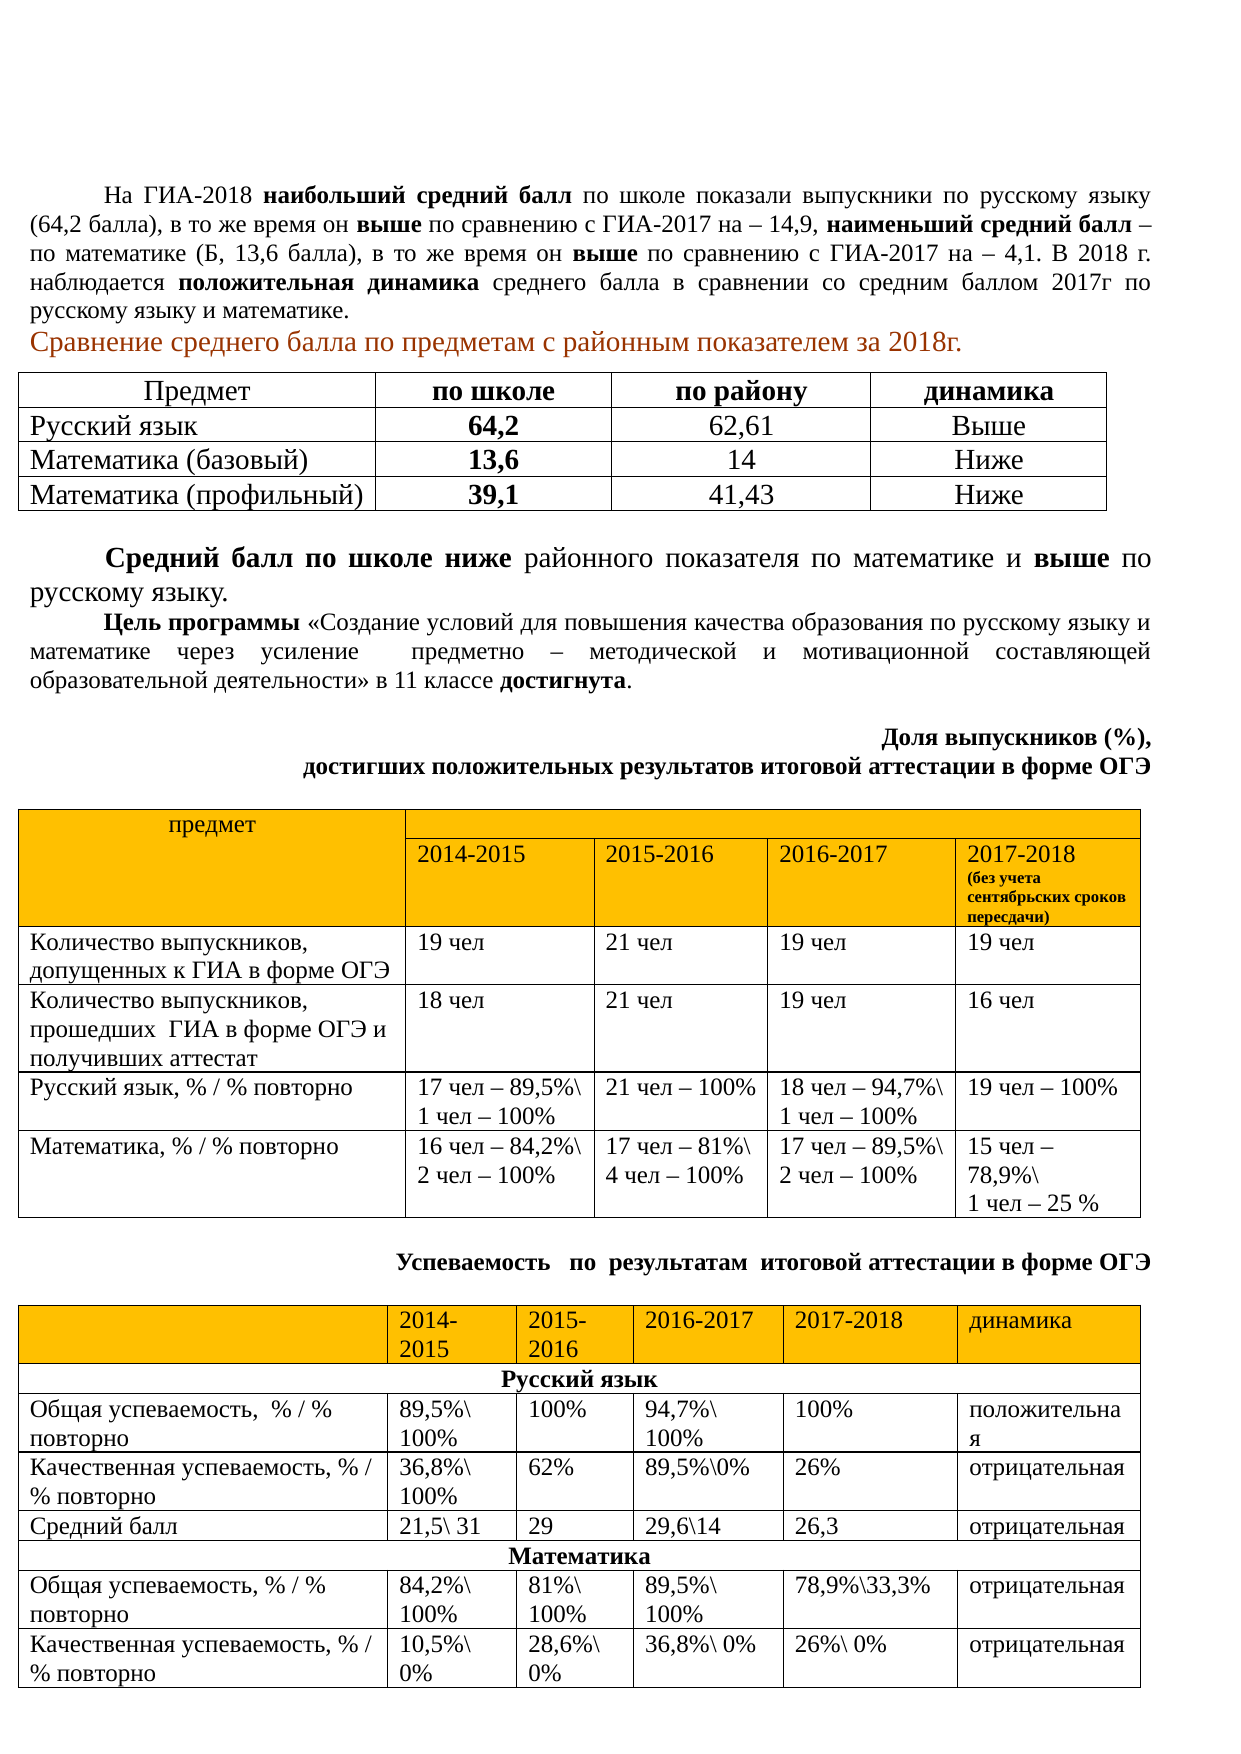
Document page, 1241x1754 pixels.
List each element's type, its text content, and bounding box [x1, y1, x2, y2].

table_cell Ниже [871, 442, 1106, 476]
table_cell 13,6 [376, 442, 611, 476]
table_header [406, 810, 1140, 838]
table_header предмет [19, 810, 405, 926]
table_cell 29,6\14 [634, 1511, 783, 1540]
table_cell Математика (профильный) [19, 477, 375, 510]
table_cell Общая успеваемость, % / % повторно [19, 1394, 387, 1451]
table_cell 14 [612, 442, 870, 476]
table_cell положительная [958, 1394, 1140, 1451]
table_cell Русский язык, % / % повторно [19, 1073, 405, 1130]
table_cell 18 чел – 94,7%\ 1 чел – 100% [768, 1073, 955, 1130]
table_cell 19 чел [768, 985, 955, 1071]
list Доля выпускников (%), [217, 722, 1152, 751]
table_cell отрицательная [958, 1453, 1140, 1510]
table_cell 17 чел – 89,5%\ 1 чел – 100% [406, 1073, 594, 1130]
table_cell 28,6%\ 0% [517, 1629, 633, 1687]
table_cell Количество выпускников, прошедших ГИА в форме ОГЭ и получивших аттестат [19, 985, 405, 1071]
table_cell Средний балл [19, 1511, 387, 1540]
table_header 2015-2016 [517, 1306, 633, 1363]
table_cell 21 чел [595, 985, 767, 1071]
table_cell 41,43 [612, 477, 870, 510]
table_cell 15 чел – 78,9%\ 1 чел – 25 % [956, 1131, 1140, 1217]
table_cell Математика, % / % повторно [19, 1131, 405, 1217]
table_cell 16 чел – 84,2%\ 2 чел – 100% [406, 1131, 594, 1217]
table_cell 19 чел [956, 927, 1140, 984]
table_cell 62,61 [612, 408, 870, 441]
text Средний балл по школе ниже районного показателя по математике и выше по русскому языку. [29, 540, 1152, 607]
table_cell 21,5\ 31 [388, 1511, 516, 1540]
table_cell 26%\ 0% [784, 1629, 957, 1687]
table_cell 89,5%\100% [634, 1571, 783, 1628]
table_cell Общая успеваемость, % / % повторно [19, 1571, 387, 1628]
table_header по школе [376, 373, 611, 407]
table_cell Количество выпускников, допущенных к ГИА в форме ОГЭ [19, 927, 405, 984]
table_cell 89,5%\0% [634, 1453, 783, 1510]
table_cell 10,5%\ 0% [388, 1629, 516, 1687]
table_cell отрицательная [958, 1629, 1140, 1687]
list достигших положительных результатов итоговой аттестации в форме ОГЭ [217, 751, 1152, 780]
table_header по району [612, 373, 870, 407]
table_cell 78,9%\33,3% [784, 1571, 957, 1628]
table_cell отрицательная [958, 1571, 1140, 1628]
table_cell 94,7%\100% [634, 1394, 783, 1451]
table_header динамика [958, 1306, 1140, 1363]
table_cell 36,8%\ 100% [388, 1453, 516, 1510]
table_cell 29 [517, 1511, 633, 1540]
table_header 2014-2015 [388, 1306, 516, 1363]
table_cell 17 чел – 81%\ 4 чел – 100% [595, 1131, 767, 1217]
table_cell 17 чел – 89,5%\ 2 чел – 100% [768, 1131, 955, 1217]
text На ГИА-2018 наибольший средний балл по школе показали выпускники по русскому языку (64,2 балла), в то же время он выше по сравнению с ГИА-2017 на – 14,9, наименьший средний балл – по математике (Б, 13,6 балла), в то же время он выше по сравнению с ГИА-2017 на – 4,1. В 2018 г. наблюдается положительная динамика среднего балла в сравнении со средним баллом 2017г по русскому языку и математике. [29, 180, 1152, 324]
table_cell Русский язык [19, 408, 375, 441]
table_cell 2014-2015 [406, 839, 594, 926]
table_cell 18 чел [406, 985, 594, 1071]
table_cell 100% [517, 1394, 633, 1451]
table_cell Выше [871, 408, 1106, 441]
table_cell 2015-2016 [595, 839, 767, 926]
table_cell Качественная успеваемость, % / % повторно [19, 1629, 387, 1687]
table_cell 89,5%\ 100% [388, 1394, 516, 1451]
table_cell 2016-2017 [768, 839, 955, 926]
table_header 2017-2018 [784, 1306, 957, 1363]
table_cell Качественная успеваемость, % / % повторно [19, 1453, 387, 1510]
table_cell 26% [784, 1453, 957, 1510]
table_header 2016-2017 [634, 1306, 783, 1363]
table_cell 36,8%\ 0% [634, 1629, 783, 1687]
table_cell 19 чел – 100% [956, 1073, 1140, 1130]
table_header [19, 1306, 387, 1363]
table_cell 100% [784, 1394, 957, 1451]
table_cell 62% [517, 1453, 633, 1510]
table_cell 26,3 [784, 1511, 957, 1540]
table_cell 19 чел [768, 927, 955, 984]
table_cell 16 чел [956, 985, 1140, 1071]
table_cell 39,1 [376, 477, 611, 510]
table_cell 64,2 [376, 408, 611, 441]
table_cell 2017-2018 (без учета сентябрьских сроков пересдачи) [956, 839, 1140, 926]
table_header динамика [871, 373, 1106, 407]
table_cell Ниже [871, 477, 1106, 510]
table_cell 84,2%\ 100% [388, 1571, 516, 1628]
list Успеваемость по результатам итоговой аттестации в форме ОГЭ [217, 1247, 1152, 1276]
table_header Предмет [19, 373, 375, 407]
table_cell 21 чел – 100% [595, 1073, 767, 1130]
table_cell 21 чел [595, 927, 767, 984]
table_cell Русский язык [19, 1364, 1140, 1393]
table_cell Математика (базовый) [19, 442, 375, 476]
text Сравнение среднего балла по предметам с районным показателем за 2018г. [29, 324, 1152, 358]
table_cell 81%\ 100% [517, 1571, 633, 1628]
table_cell Математика [19, 1541, 1140, 1569]
text Цель программы «Создание условий для повышения качества образования по русскому языку и математике через усиление предметно – методической и мотивационной составляющей образовательной деятельности» в 11 классе достигнута. [29, 607, 1152, 693]
table_cell отрицательная [958, 1511, 1140, 1540]
table_cell 19 чел [406, 927, 594, 984]
